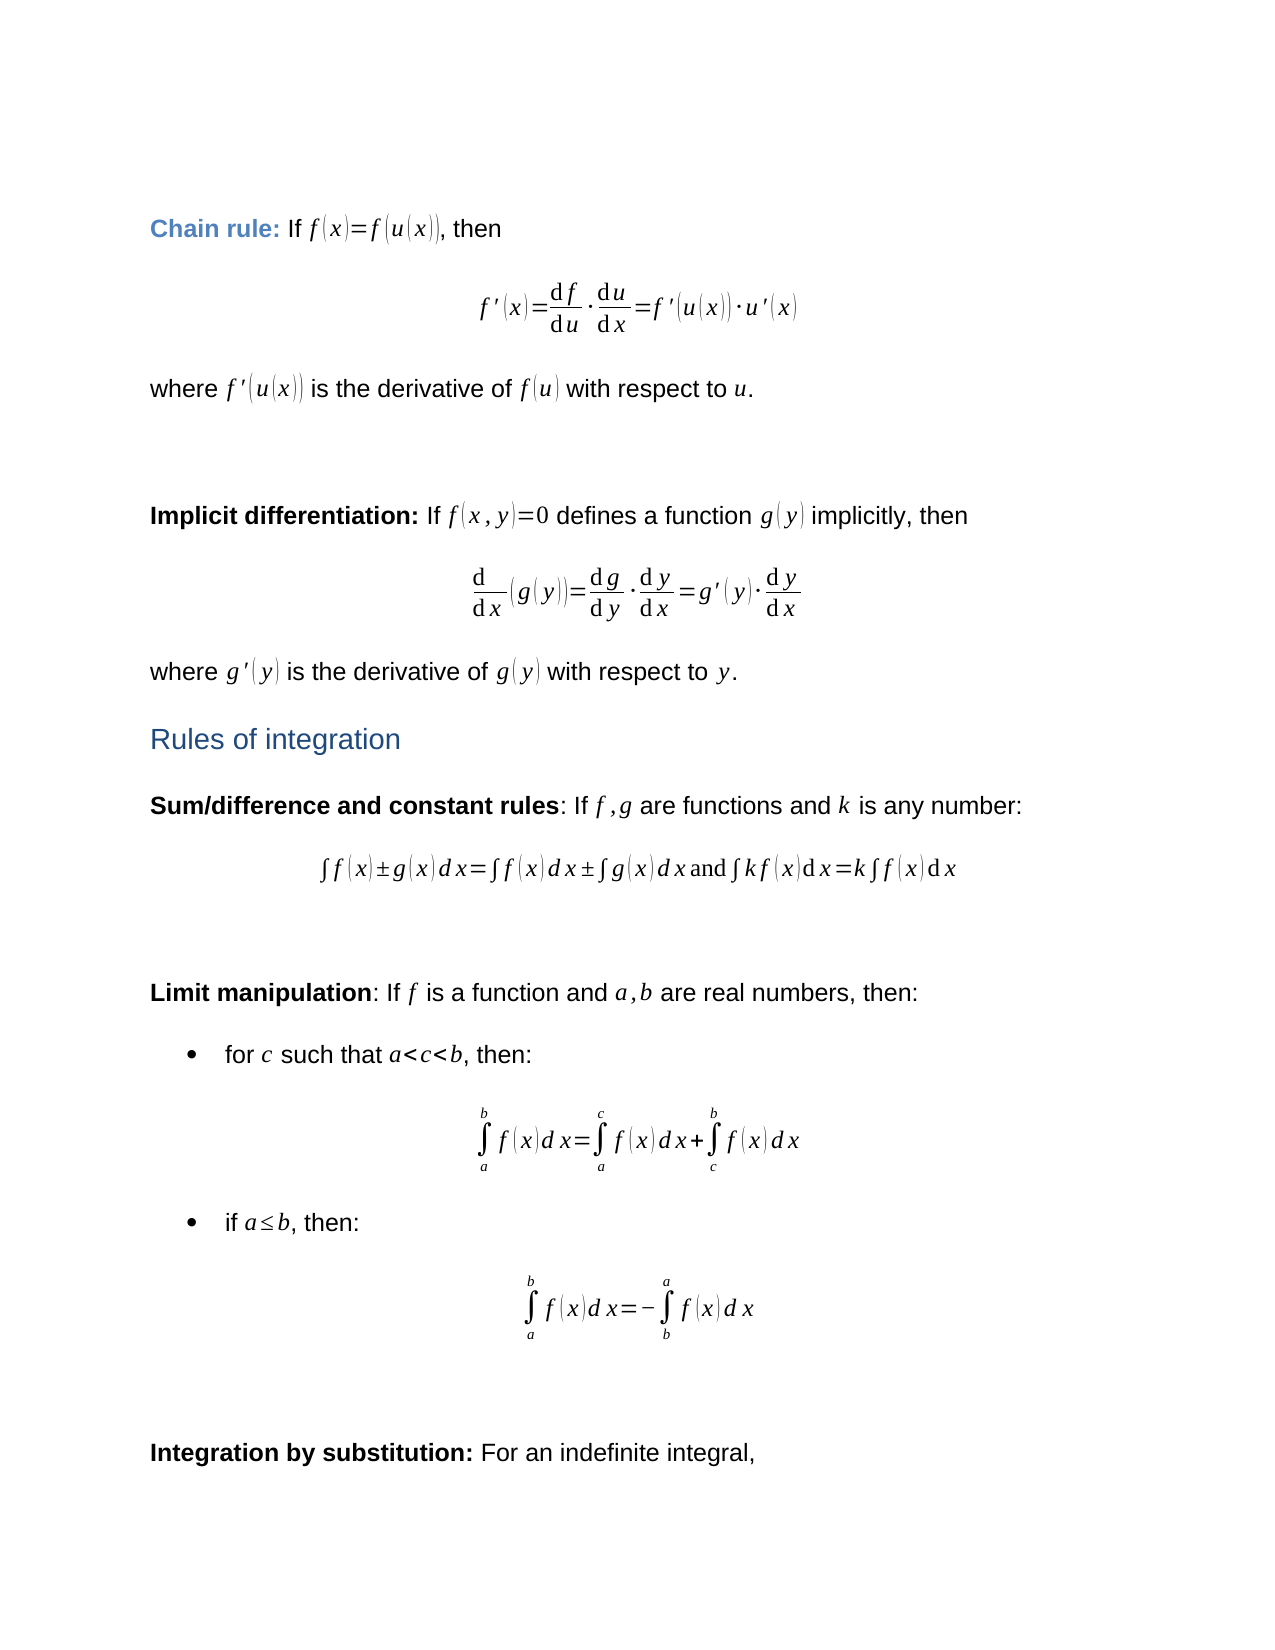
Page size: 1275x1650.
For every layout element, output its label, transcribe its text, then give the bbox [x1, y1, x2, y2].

text Integration by substitution: For an indefinite integral, [150, 1438, 1125, 1467]
text Sum/difference and constant rules: If are functions and is any number: [150, 791, 1125, 819]
text where is the derivative of with respect to . [150, 656, 1125, 686]
text where is the derivative of with respect to . [150, 371, 1125, 405]
list if , then: [187, 1208, 1125, 1237]
list for such that , then: [187, 1040, 1125, 1069]
subtitle Rules of integration [150, 722, 1125, 755]
text Implicit differentiation: If defines a function implicitly, then [150, 500, 1125, 531]
text Chain rule: If , then [150, 212, 1125, 246]
text Limit manipulation: If is a function and are real numbers, then: [150, 978, 1125, 1007]
